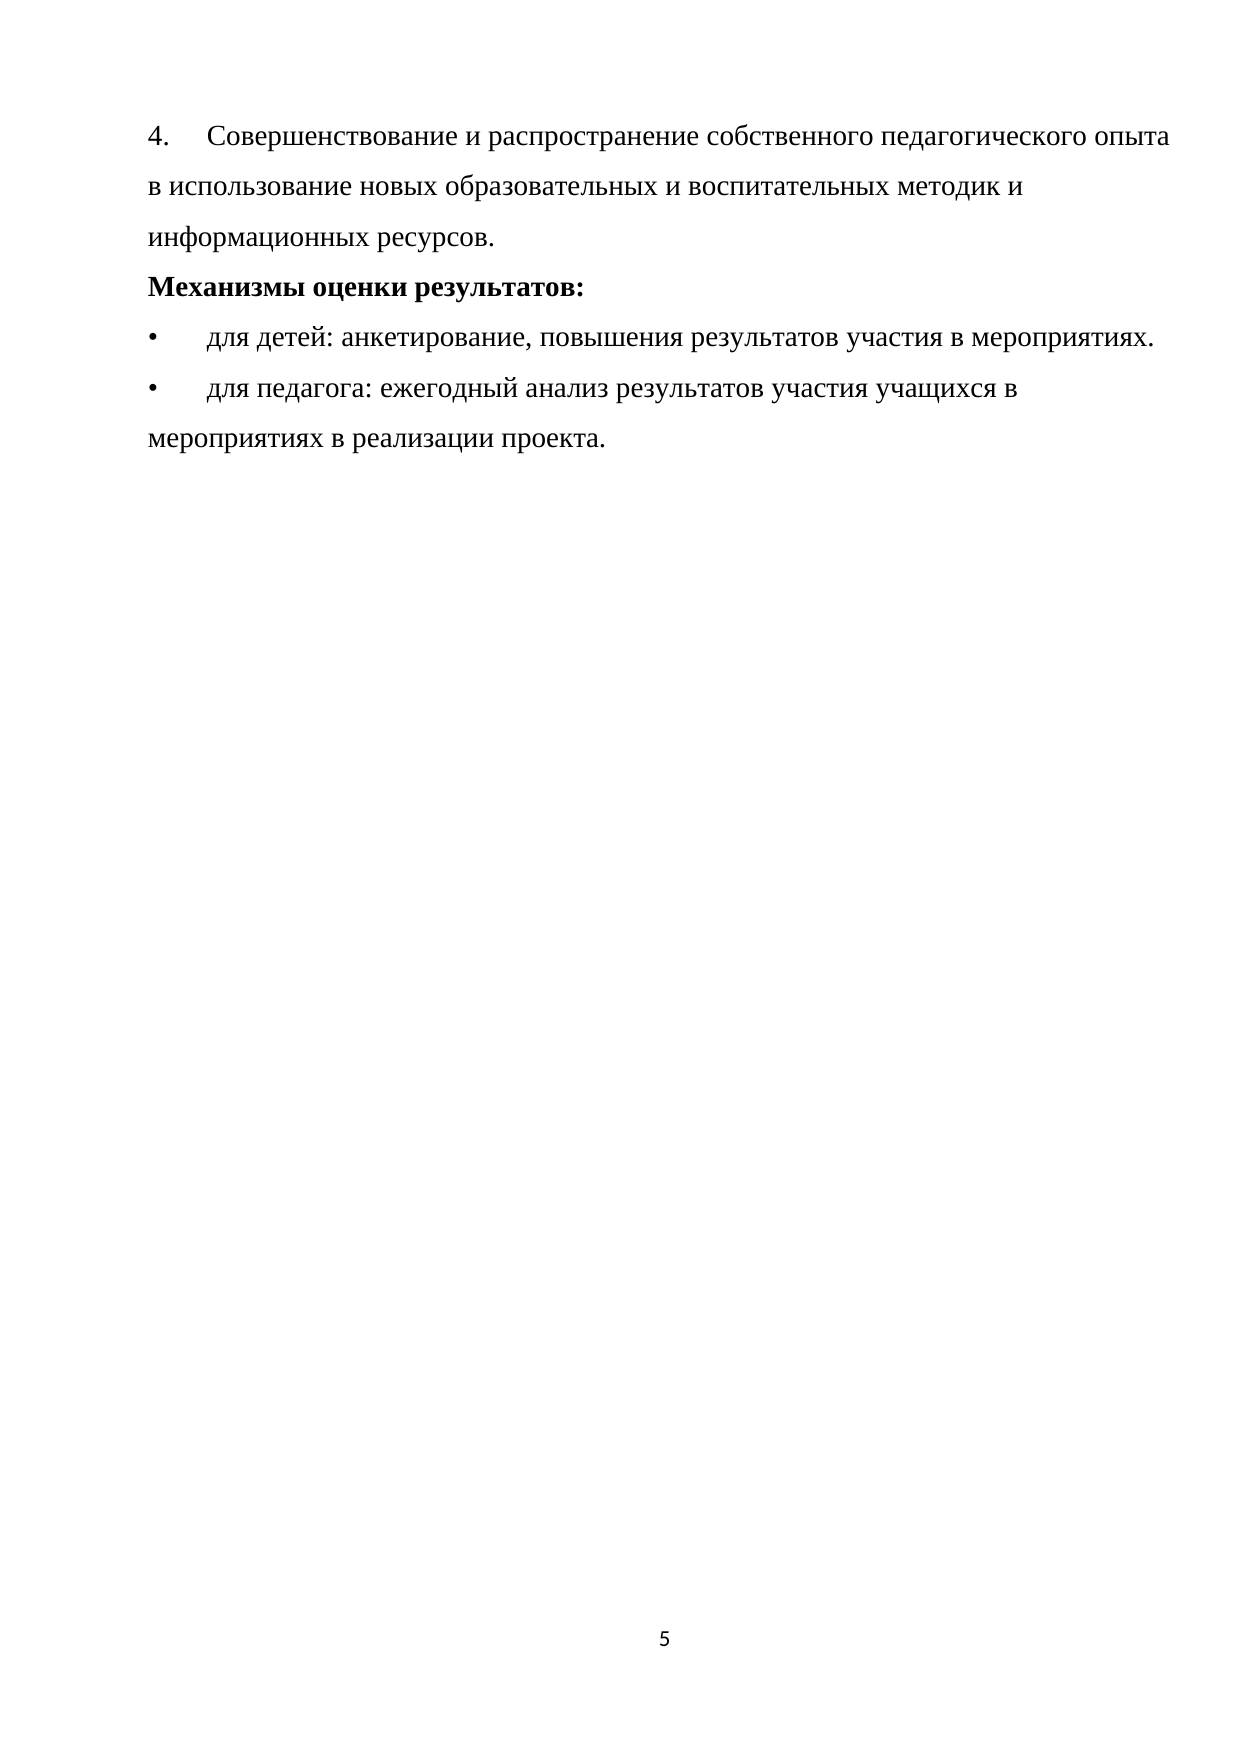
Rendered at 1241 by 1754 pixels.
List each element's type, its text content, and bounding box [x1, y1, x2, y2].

text • для педагога: ежегодный анализ результатов участия учащихся в мероприятиях в реализации проекта. [148, 370, 1181, 453]
text • для детей: анкетирование, повышения результатов участия в мероприятиях. [148, 319, 1181, 353]
list Совершенствование и распространение собственного педагогического опыта в использование новых образовательных и воспитательных методик и информационных ресурсов. [148, 118, 1181, 252]
text Механизмы оценки результатов: [148, 269, 1181, 303]
